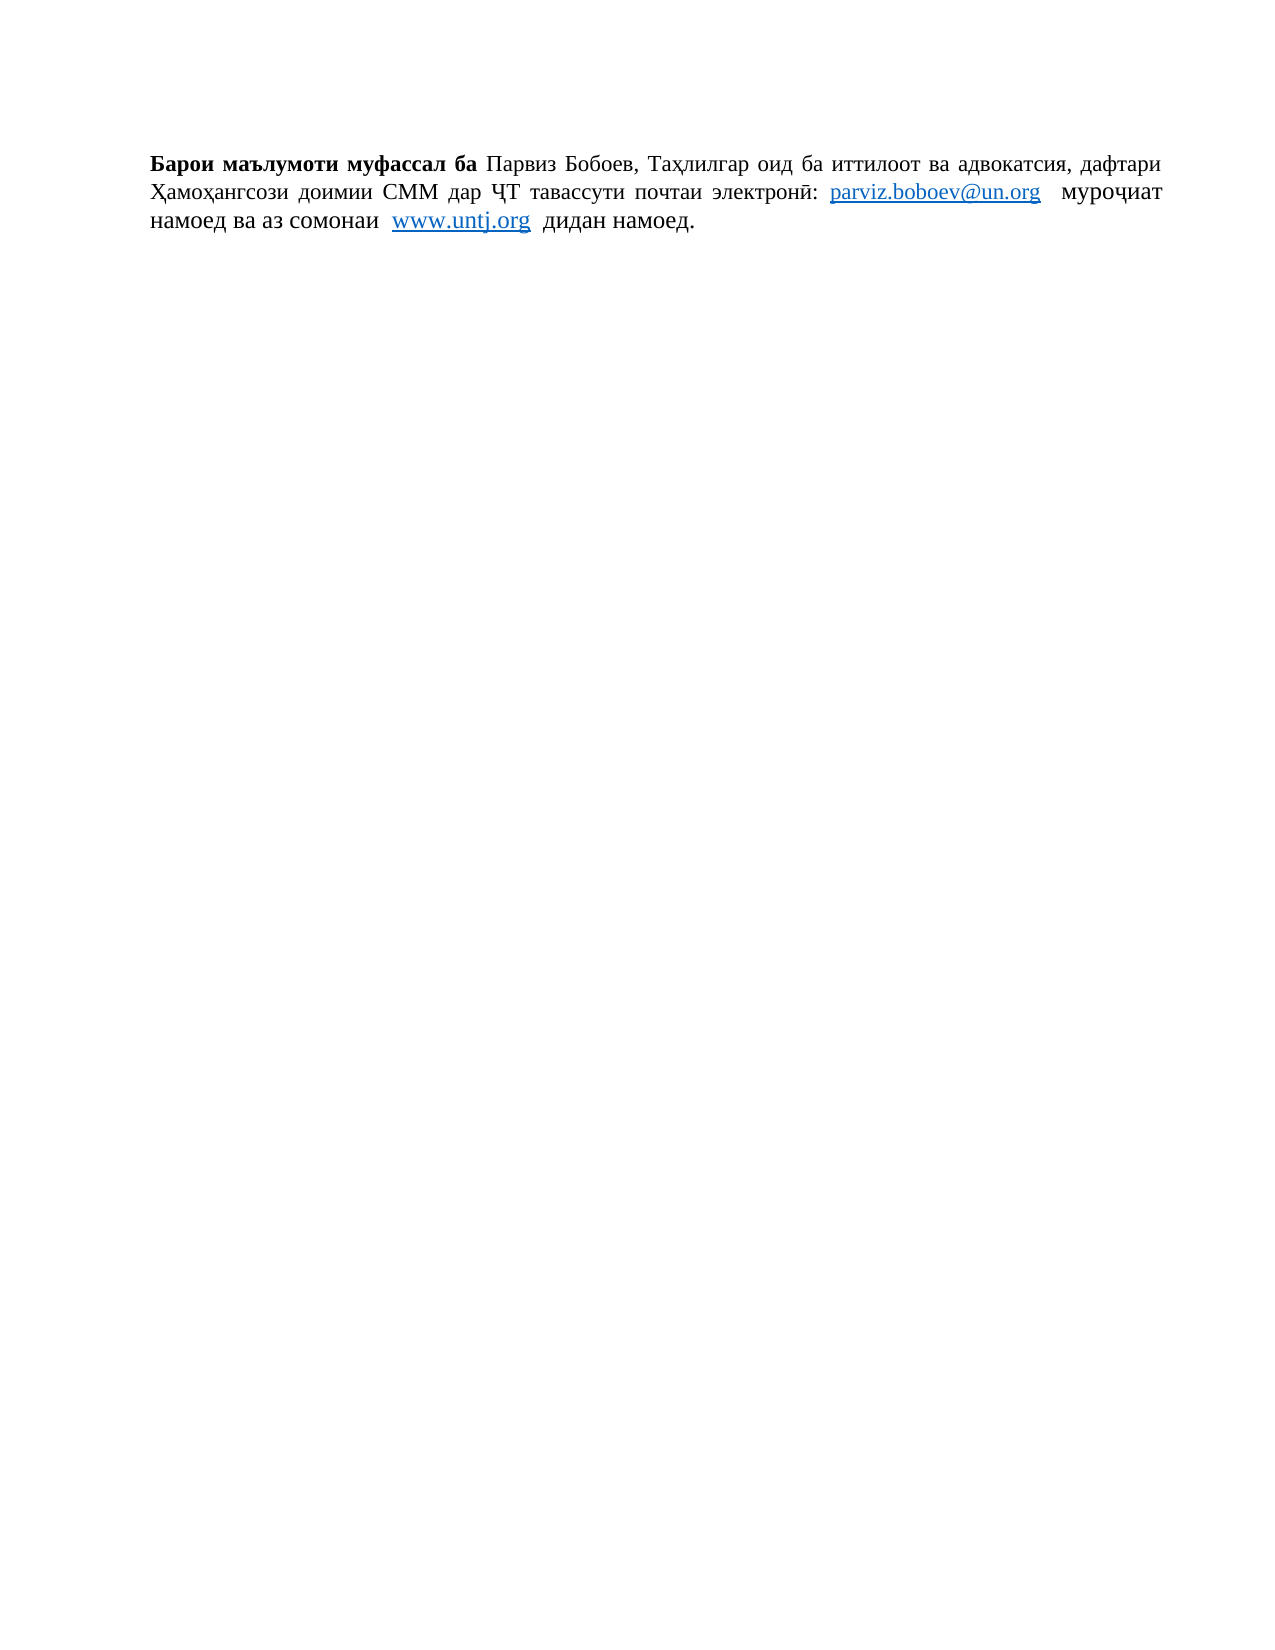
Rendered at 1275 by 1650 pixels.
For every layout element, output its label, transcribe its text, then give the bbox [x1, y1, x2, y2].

text Барои маълумоти муфассал ба Парвиз Бобоев, Таҳлилгар оид ба иттилоот ва адвокатсия, дафтари Ҳамоҳангсози доимии СММ дар ҶТ тавассути почтаи электронӣ: parviz.boboev@un.org муроҷиат намоед ва аз сомонаи www.untj.org дидан намоед. [150, 150, 1162, 234]
